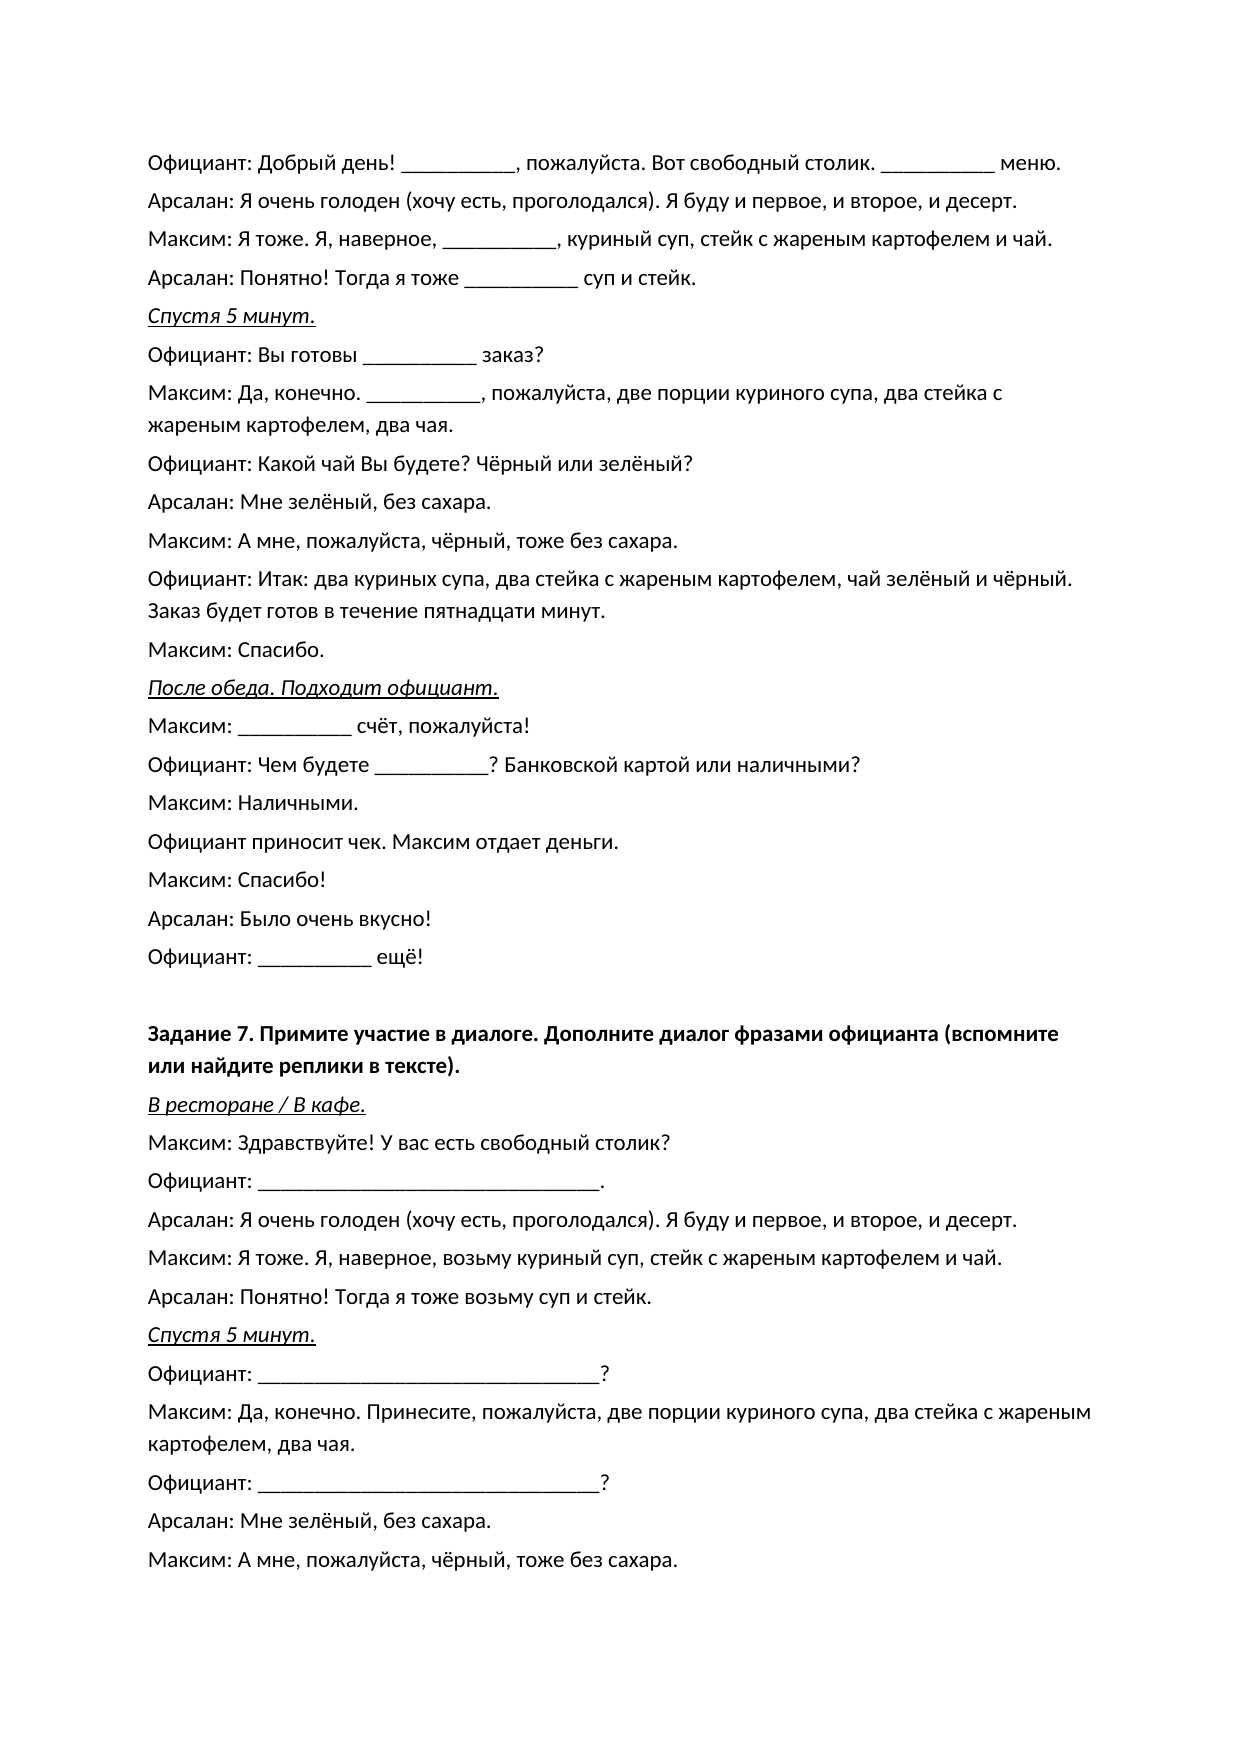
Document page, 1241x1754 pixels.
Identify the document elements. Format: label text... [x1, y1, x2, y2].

text Арсалан: Понятно! Тогда я тоже __________ суп и стейк. [148, 263, 1093, 291]
text Официант: Добрый день! __________, пожалуйста. Вот свободный столик. __________ меню. [148, 148, 1093, 176]
text Официант приносит чек. Максим отдает деньги. [148, 827, 1093, 855]
text Официант: Вы готовы __________ заказ? [148, 340, 1093, 368]
text После обеда. Подходит официант. [148, 673, 1093, 701]
text Официант: Чем будете __________? Банковской картой или наличными? [148, 750, 1093, 778]
text Максим: Спасибо. [148, 635, 1093, 663]
text Максим: А мне, пожалуйста, чёрный, тоже без сахара. [148, 526, 1093, 554]
text Арсалан: Мне зелёный, без сахара. [148, 487, 1093, 515]
text Арсалан: Понятно! Тогда я тоже возьму суп и стейк. [148, 1282, 1093, 1310]
text В ресторане / В кафе. [148, 1090, 1093, 1118]
text Официант: ______________________________? [148, 1359, 1093, 1387]
text Максим: __________ счёт, пожалуйста! [148, 712, 1093, 740]
text Арсалан: Я очень голоден (хочу есть, проголодался). Я буду и первое, и второе, и десерт. [148, 1205, 1093, 1233]
text Спустя 5 минут. [148, 1320, 1093, 1348]
text Максим: Я тоже. Я, наверное, возьму куриный суп, стейк с жареным картофелем и чай. [148, 1243, 1093, 1272]
text Максим: Я тоже. Я, наверное, __________, куриный суп, стейк с жареным картофелем и чай. [148, 224, 1093, 252]
text Официант: Какой чай Вы будете? Чёрный или зелёный? [148, 449, 1093, 477]
text Официант: Итак: два куриных супа, два стейка с жареным картофелем, чай зелёный и чёрный. Заказ будет готов в течение пятнадцати минут. [148, 564, 1093, 624]
text Задание 7. Примите участие в диалоге. Дополните диалог фразами официанта (вспомните или найдите реплики в тексте). [148, 1019, 1093, 1079]
text Максим: Спасибо! [148, 865, 1093, 893]
text Максим: Да, конечно. Принесите, пожалуйста, две порции куриного супа, два стейка с жареным картофелем, два чая. [148, 1397, 1093, 1457]
text Максим: Здравствуйте! У вас есть свободный столик? [148, 1128, 1093, 1156]
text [148, 1468, 1093, 1496]
text Спустя 5 минут. [148, 301, 1093, 329]
text Арсалан: Мне зелёный, без сахара. [148, 1506, 1093, 1534]
text Максим: Да, конечно. __________, пожалуйста, две порции куриного супа, два стейка с жареным картофелем, два чая. [148, 378, 1093, 438]
text Максим: Наличными. [148, 788, 1093, 817]
text Официант: __________ ещё! [148, 942, 1093, 970]
text Официант: ______________________________. [148, 1167, 1093, 1195]
text Арсалан: Было очень вкусно! [148, 904, 1093, 932]
text Арсалан: Я очень голоден (хочу есть, проголодался). Я буду и первое, и второе, и десерт. [148, 186, 1093, 214]
text Максим: А мне, пожалуйста, чёрный, тоже без сахара. [148, 1545, 1093, 1573]
